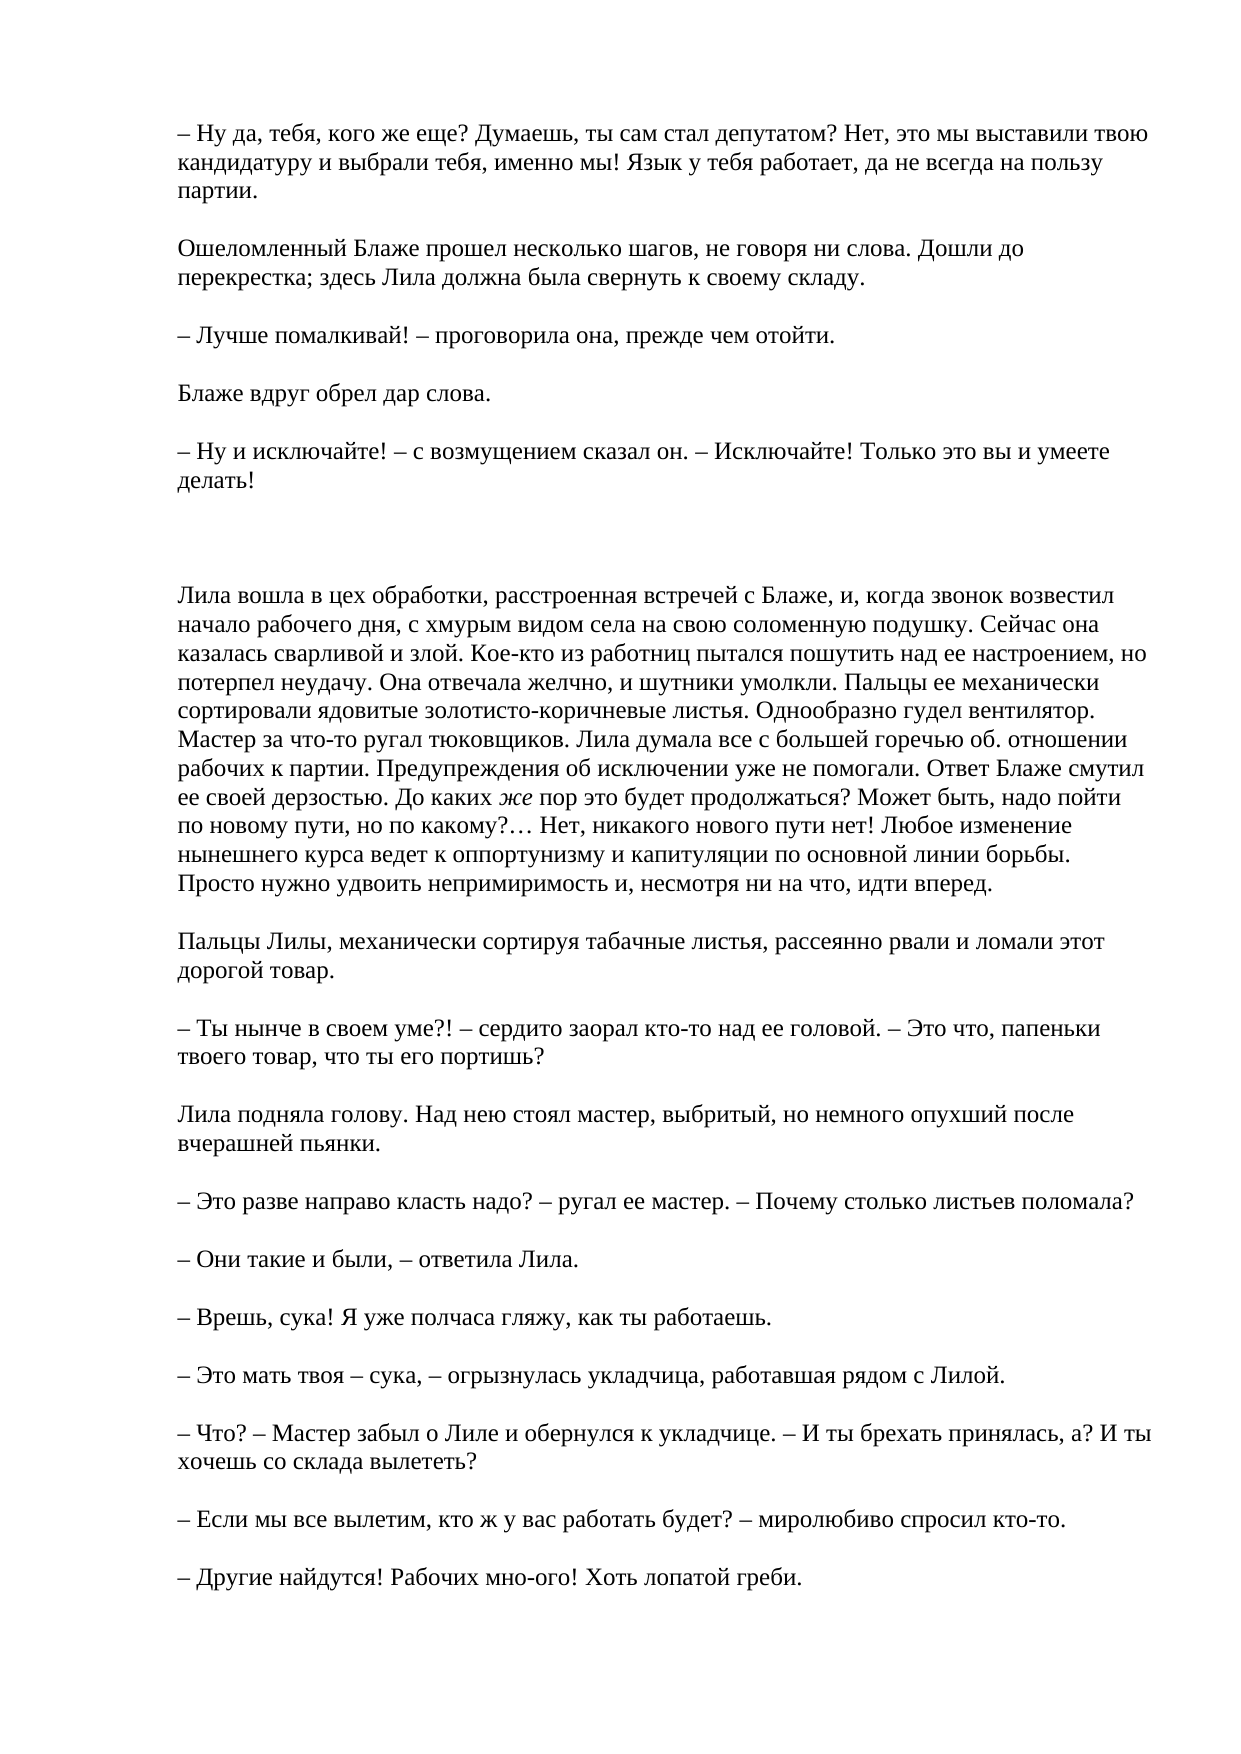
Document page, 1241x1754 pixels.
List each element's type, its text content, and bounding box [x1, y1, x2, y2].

text – Они такие и были, – ответила Лила. [177, 1244, 1152, 1273]
text – Лучше помалкивай! – проговорила она, прежде чем отойти. [177, 320, 1152, 349]
text – Врешь, сука! Я уже полчаса гляжу, как ты работаешь. [177, 1302, 1152, 1331]
text Ошеломленный Блаже прошел несколько шагов, не говоря ни слова. Дошли до перекрестка; здесь Лила должна была свернуть к своему складу. [177, 233, 1152, 291]
text – Если мы все вылетим, кто ж у вас работать будет? – миролюбиво спросил кто-то. [177, 1504, 1152, 1533]
text – Ну да, тебя, кого же еще? Думаешь, ты сам стал депутатом? Нет, это мы выставили твою кандидатуру и выбрали тебя, именно мы! Язык у тебя работает, да не всегда на пользу партии. [177, 118, 1152, 204]
text – Другие найдутся! Рабочих мно-ого! Хоть лопатой греби. [177, 1562, 1152, 1591]
text Лила подняла голову. Над нею стоял мастер, выбритый, но немного опухший после вчерашней пьянки. [177, 1099, 1152, 1157]
text – Ты нынче в своем уме?! – сердито заорал кто-то над ее головой. – Это что, папеньки твоего товар, что ты его портишь? [177, 1013, 1152, 1070]
text Лила вошла в цех обработки, расстроенная встречей с Блаже, и, когда звонок возвестил начало рабочего дня, с хмурым видом села на свою соломенную подушку. Сейчас она казалась сварливой и злой. Кое-кто из работниц пытался пошутить над ее настроением, но потерпел неудачу. Она отвечала желчно, и шутники умолкли. Пальцы ее механически сортировали ядовитые золотисто-коричневые листья. Однообразно гудел вентилятор. Мастер за что-то ругал тюковщиков. Лила думала все с большей горечью об. отношении рабочих к партии. Предупреждения об исключении уже не помогали. Ответ Блаже смутил ее своей дерзостью. До каких же пор это будет продолжаться? Может быть, надо пойти по новому пути, но по какому?… Нет, никакого нового пути нет! Любое изменение нынешнего курса ведет к оппортунизму и капитуляции по основной линии борьбы. Просто нужно удвоить непримиримость и, несмотря ни на что, идти вперед. [177, 581, 1152, 897]
text Пальцы Лилы, механически сортируя табачные листья, рассеянно рвали и ломали этот дорогой товар. [177, 926, 1152, 983]
text Блаже вдруг обрел дар слова. [177, 378, 1152, 407]
text – Ну и исключайте! – с возмущением сказал он. – Исключайте! Только это вы и умеете делать! [177, 436, 1152, 493]
text – Это мать твоя – сука, – огрызнулась укладчица, работавшая рядом с Лилой. [177, 1360, 1152, 1388]
text – Это разве направо класть надо? – ругал ее мастер. – Почему столько листьев поломала? [177, 1186, 1152, 1215]
text – Что? – Мастер забыл о Лиле и обернулся к укладчице. – И ты брехать принялась, а? И ты хочешь со склада вылететь? [177, 1418, 1152, 1475]
